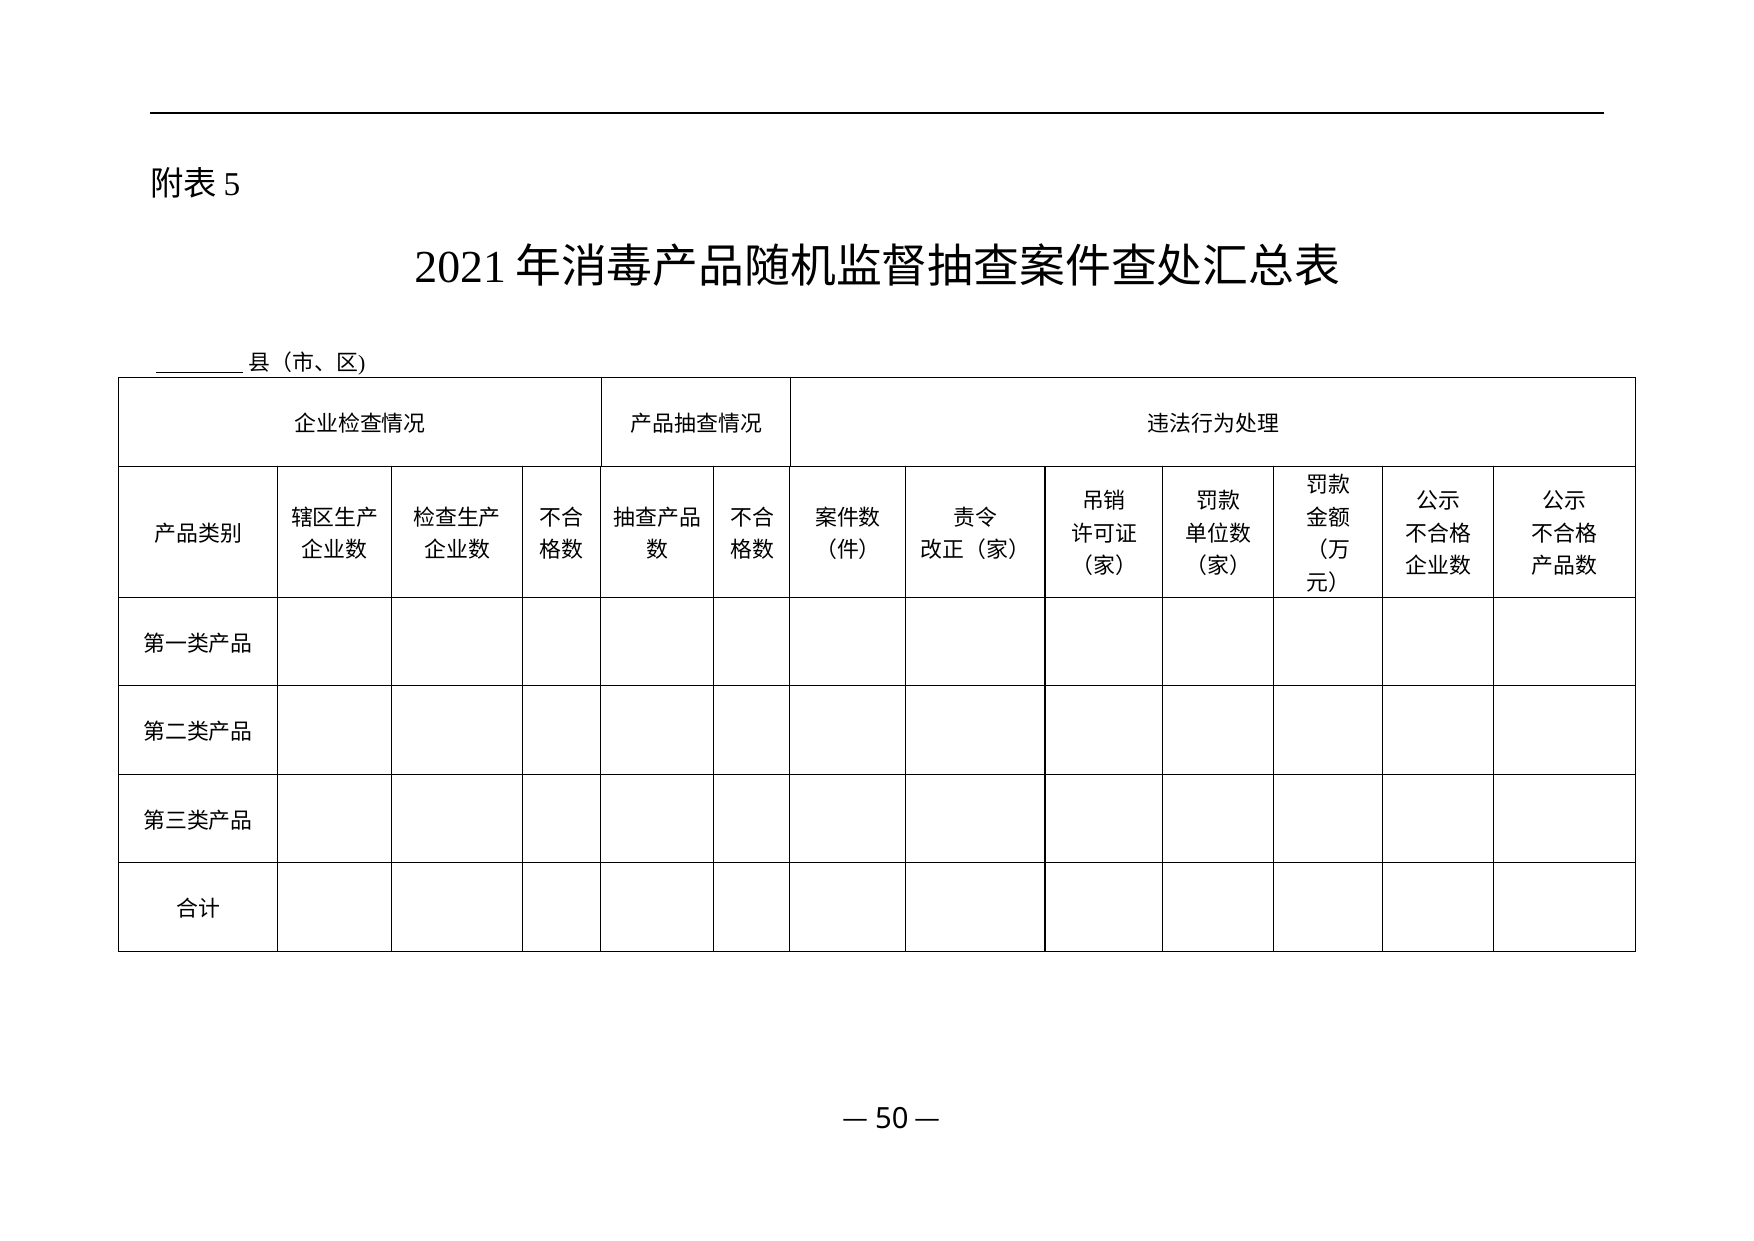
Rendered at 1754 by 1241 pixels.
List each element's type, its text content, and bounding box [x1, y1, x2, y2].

table_cell [1494, 863, 1635, 951]
text 2021年消毒产品随机监督抽查案件查处汇总表 [150, 214, 1604, 311]
table_header 产品抽查情况 [602, 378, 790, 466]
table_cell 公示 不合格 产品数 [1494, 467, 1635, 597]
table_cell 产品类别 [119, 467, 277, 597]
table_cell [790, 775, 905, 862]
table_cell 罚款 金额 （万元） [1274, 467, 1382, 597]
table_cell 第二类产品 [119, 686, 277, 774]
table_cell 公示 不合格 企业数 [1383, 467, 1493, 597]
table_cell [523, 686, 600, 774]
table_cell 第一类产品 [119, 598, 277, 685]
table_cell [906, 775, 1044, 862]
table_cell [714, 863, 789, 951]
table_cell [278, 686, 391, 774]
table_cell 不合格数 [523, 467, 600, 597]
table_cell [1383, 686, 1493, 774]
table_cell [1383, 598, 1493, 685]
table_cell [714, 775, 789, 862]
table_cell [1046, 598, 1162, 685]
table_cell [714, 686, 789, 774]
table_cell [906, 686, 1044, 774]
table_cell [392, 686, 522, 774]
table_cell 辖区生产企业数 [278, 467, 391, 597]
table_cell [392, 598, 522, 685]
table_cell [523, 598, 600, 685]
table_cell [278, 775, 391, 862]
table_cell 案件数 （件） [790, 467, 905, 597]
table_cell 抽查产品数 [601, 467, 713, 597]
table_cell [790, 598, 905, 685]
table_cell [1163, 775, 1273, 862]
table_cell 合计 [119, 863, 277, 951]
table_cell 检查生产企业数 [392, 467, 522, 597]
table_cell [906, 598, 1044, 685]
table_cell [906, 863, 1044, 951]
table_cell [523, 863, 600, 951]
table_cell [1274, 598, 1382, 685]
table_cell [790, 863, 905, 951]
table_cell [601, 775, 713, 862]
table_cell 不合格数 [714, 467, 789, 597]
table_cell [1046, 775, 1162, 862]
table_header 违法行为处理 [791, 378, 1635, 466]
table_cell [1274, 863, 1382, 951]
text 附表5 [150, 149, 1604, 214]
table_cell [1046, 863, 1162, 951]
table_cell [278, 598, 391, 685]
table_cell [601, 863, 713, 951]
table_cell [1494, 775, 1635, 862]
table_cell [1163, 598, 1273, 685]
table_cell [714, 598, 789, 685]
table_cell 吊销 许可证 （家） [1046, 467, 1162, 597]
table_cell [1274, 686, 1382, 774]
table_cell [1163, 686, 1273, 774]
table_cell [601, 598, 713, 685]
table_cell 第三类产品 [119, 775, 277, 862]
table_cell [1163, 863, 1273, 951]
text 县（市、区) [150, 344, 1604, 377]
table_cell 罚款 单位数 （家） [1163, 467, 1273, 597]
table_cell [523, 775, 600, 862]
table_cell [1494, 686, 1635, 774]
table_cell 责令 改正（家） [906, 467, 1044, 597]
table_cell [1274, 775, 1382, 862]
table_cell [601, 686, 713, 774]
table_cell [392, 863, 522, 951]
table_cell [392, 775, 522, 862]
table_cell [1383, 863, 1493, 951]
table_cell [1494, 598, 1635, 685]
table_cell [790, 686, 905, 774]
table_cell [278, 863, 391, 951]
table_header 企业检查情况 [119, 378, 601, 466]
table_cell [1046, 686, 1162, 774]
table_cell [1383, 775, 1493, 862]
